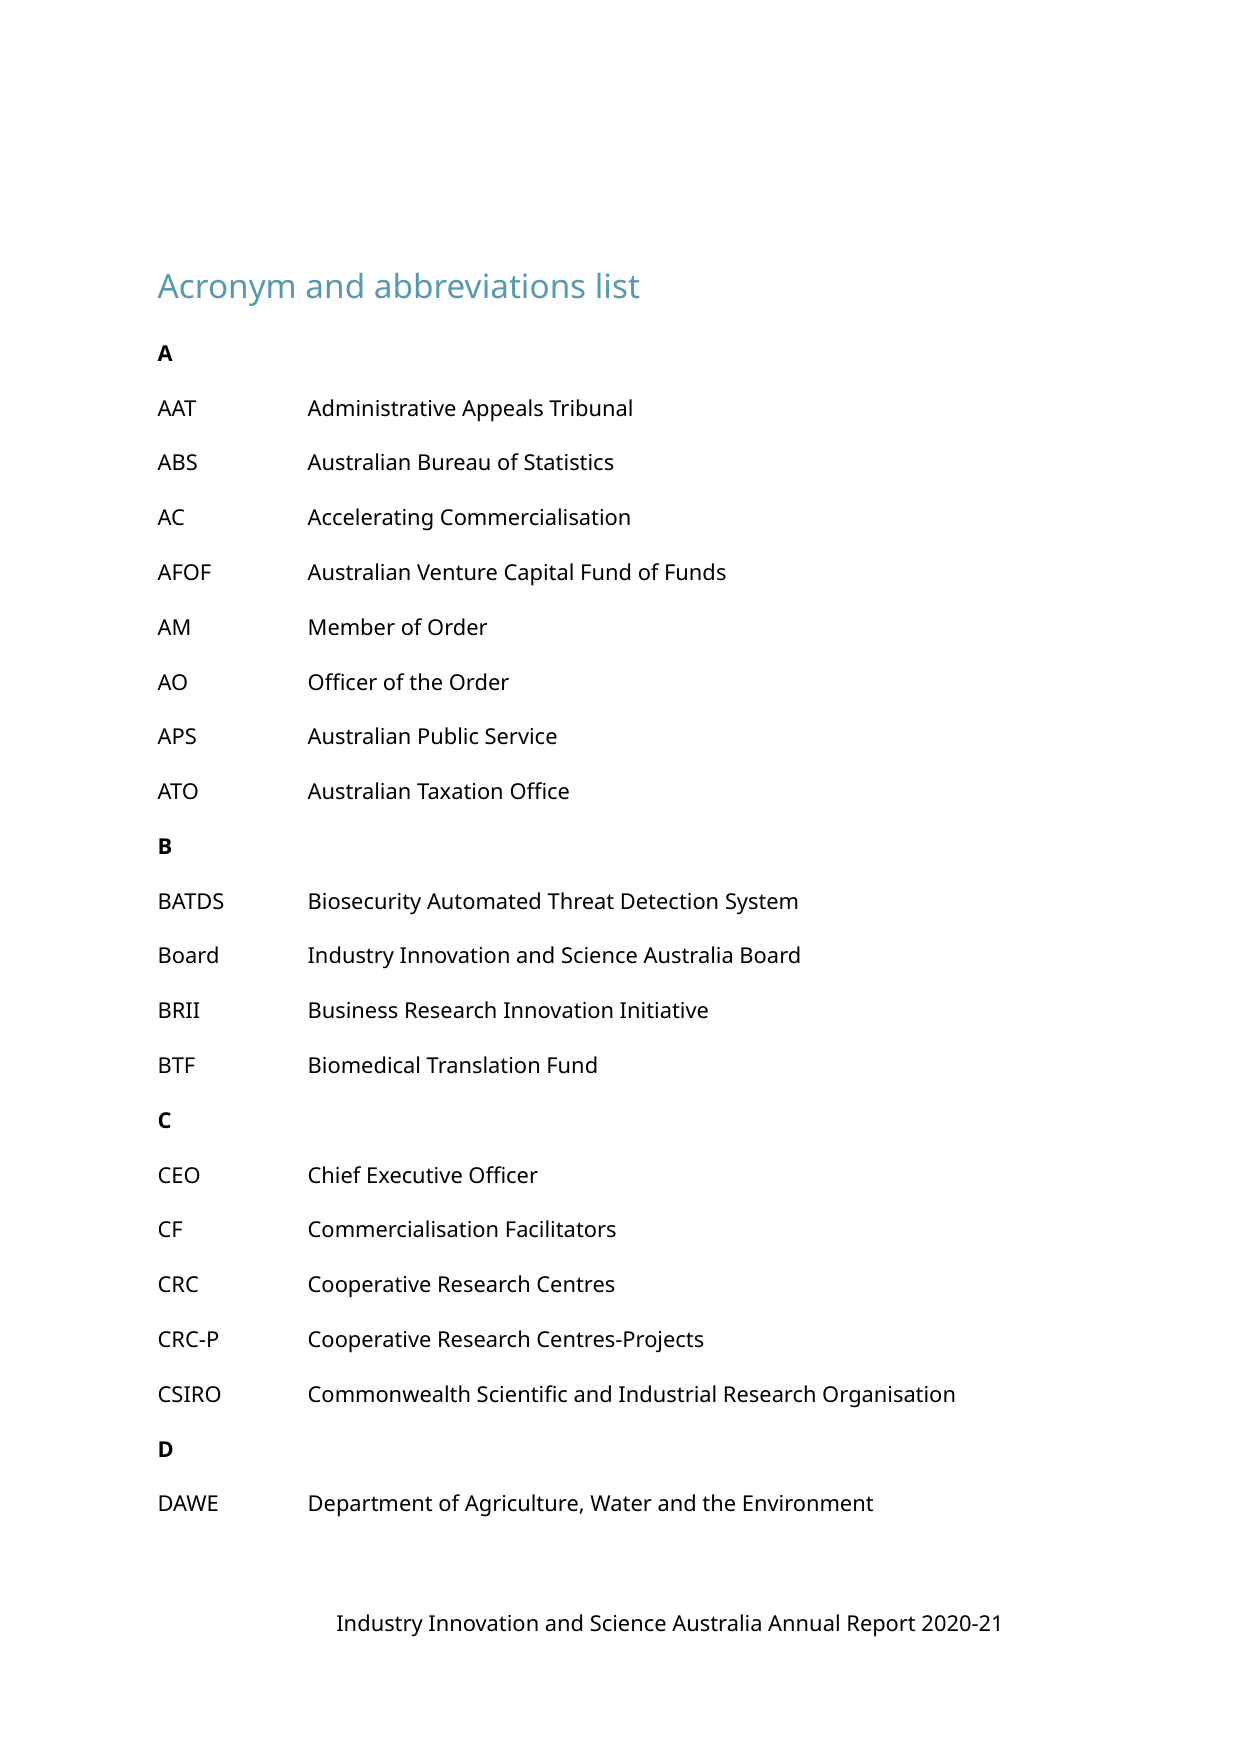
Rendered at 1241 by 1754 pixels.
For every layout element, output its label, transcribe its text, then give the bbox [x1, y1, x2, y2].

text AFOF Australian Venture Capital Fund of Funds [157, 557, 1004, 587]
text CF Commercialisation Facilitators [157, 1214, 1004, 1244]
text AM Member of Order [157, 612, 1004, 642]
text BRII Business Research Innovation Initiative [157, 995, 1004, 1025]
text BATDS Biosecurity Automated Threat Detection System [157, 886, 1004, 916]
text CSIRO Commonwealth Scientific and Industrial Research Organisation [157, 1379, 1004, 1409]
text C [157, 1105, 1004, 1135]
text CEO Chief Executive Officer [157, 1160, 1004, 1189]
text AC Accelerating Commercialisation [157, 502, 1004, 532]
text A [157, 338, 1004, 368]
text CRC-P Cooperative Research Centres-Projects [157, 1324, 1004, 1354]
text D [157, 1434, 1004, 1463]
text CRC Cooperative Research Centres [157, 1269, 1004, 1299]
text AO Officer of the Order [157, 667, 1004, 696]
text ABS Australian Bureau of Statistics [157, 447, 1004, 477]
text BTF Biomedical Translation Fund [157, 1050, 1004, 1080]
text DAWE Department of Agriculture, Water and the Environment [157, 1488, 1004, 1518]
text AAT Administrative Appeals Tribunal [157, 393, 1004, 422]
text Board Industry Innovation and Science Australia Board [157, 941, 1004, 970]
text APS Australian Public Service [157, 721, 1004, 751]
text B [157, 831, 1004, 861]
text ATO Australian Taxation Office [157, 776, 1004, 806]
subtitle Acronym and abbreviations list [157, 262, 1004, 308]
